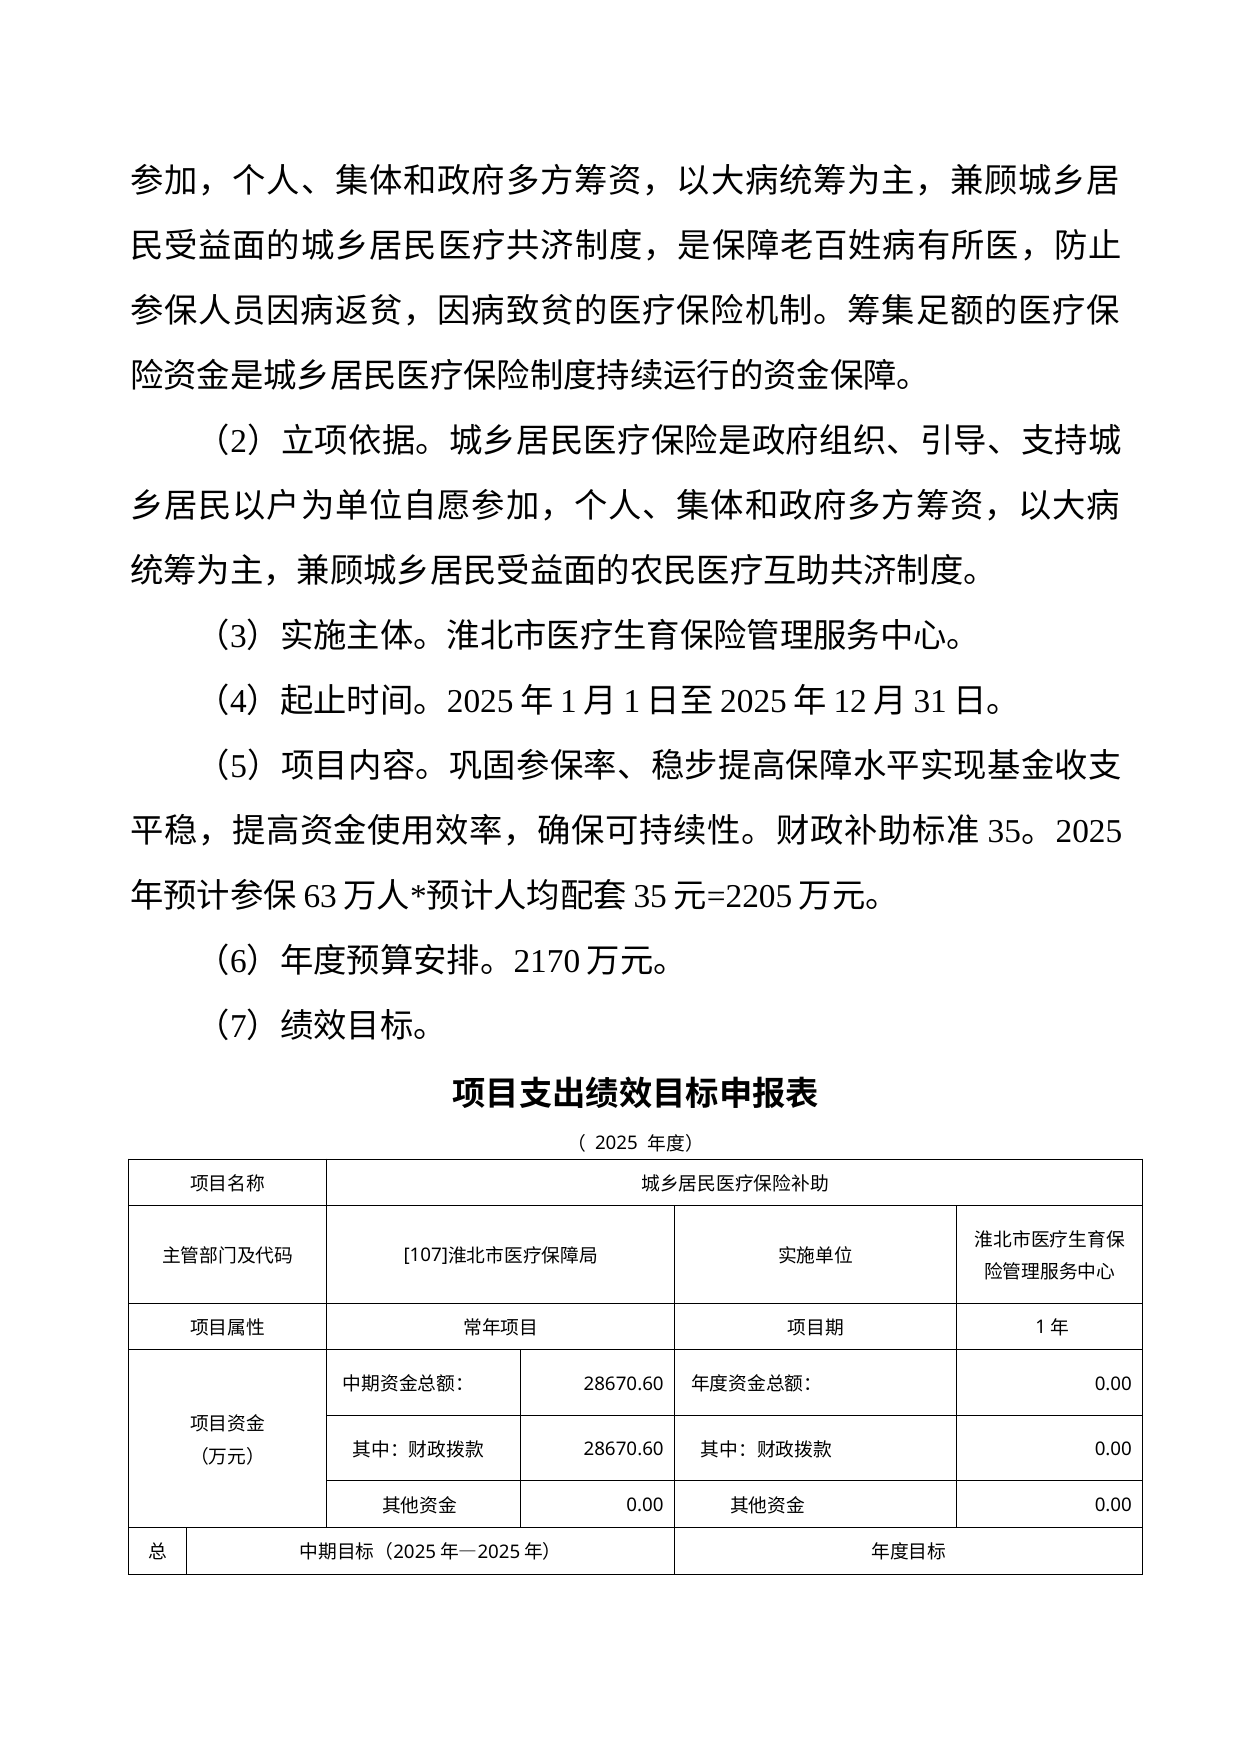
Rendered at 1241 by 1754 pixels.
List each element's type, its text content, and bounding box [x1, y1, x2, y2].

table_cell 其他资金 [327, 1481, 520, 1527]
text （4）起止时间。2025年1月1日至2025年12月31日。 [130, 666, 1122, 731]
table_cell 项目名称 [129, 1160, 326, 1205]
table_cell 项目期 [675, 1304, 956, 1349]
table_cell 其中：财政拨款 [675, 1416, 956, 1480]
text （7）绩效目标。 [130, 991, 1122, 1056]
table_header 项目支出绩效目标申报表 [128, 1056, 1143, 1126]
table_cell 淮北市医疗生育保险管理服务中心 [957, 1206, 1142, 1303]
table_cell 其他资金 [675, 1481, 956, 1527]
table_cell （ 2025 年度） [128, 1126, 1143, 1158]
table_cell 城乡居民医疗保险补助 [327, 1160, 1142, 1205]
text （2）立项依据。城乡居民医疗保险是政府组织、引导、支持城乡居民以户为单位自愿参加，个人、集体和政府多方筹资，以大病统筹为主，兼顾城乡居民受益面的农民医疗互助共济制度。 [130, 406, 1122, 601]
text （6）年度预算安排。2170万元。 [130, 926, 1122, 991]
table_cell [107]淮北市医疗保障局 [327, 1206, 674, 1303]
text （5）项目内容。巩固参保率、稳步提高保障水平实现基金收支平稳，提高资金使用效率，确保可持续性。财政补助标准35。2025年预计参保63万人*预计人均配套35元=2205万元。 [130, 731, 1122, 926]
table_cell 项目资金 （万元） [129, 1350, 326, 1527]
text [130, 146, 1122, 406]
table_cell 0.00 [957, 1416, 1142, 1480]
table_cell 实施单位 [675, 1206, 956, 1303]
table_cell 主管部门及代码 [129, 1206, 326, 1303]
table_cell 0.00 [957, 1481, 1142, 1527]
table_cell 其中：财政拨款 [327, 1416, 520, 1480]
table_cell 中期资金总额： [327, 1350, 520, 1415]
table_cell 年度资金总额： [675, 1350, 956, 1415]
table_cell 0.00 [521, 1481, 674, 1527]
table_cell 总 体 目 标 [129, 1528, 186, 1573]
table_cell 1年 [957, 1304, 1142, 1349]
table_cell 常年项目 [327, 1304, 674, 1349]
table_cell 年度目标 [675, 1528, 1142, 1573]
table_cell 0.00 [957, 1350, 1142, 1415]
table_cell 28670.60 [521, 1350, 674, 1415]
table_cell 项目属性 [129, 1304, 326, 1349]
table_cell 28670.60 [521, 1416, 674, 1480]
table_cell 中期目标（2025年—2025年） [187, 1528, 674, 1573]
text （3）实施主体。淮北市医疗生育保险管理服务中心。 [130, 601, 1122, 666]
